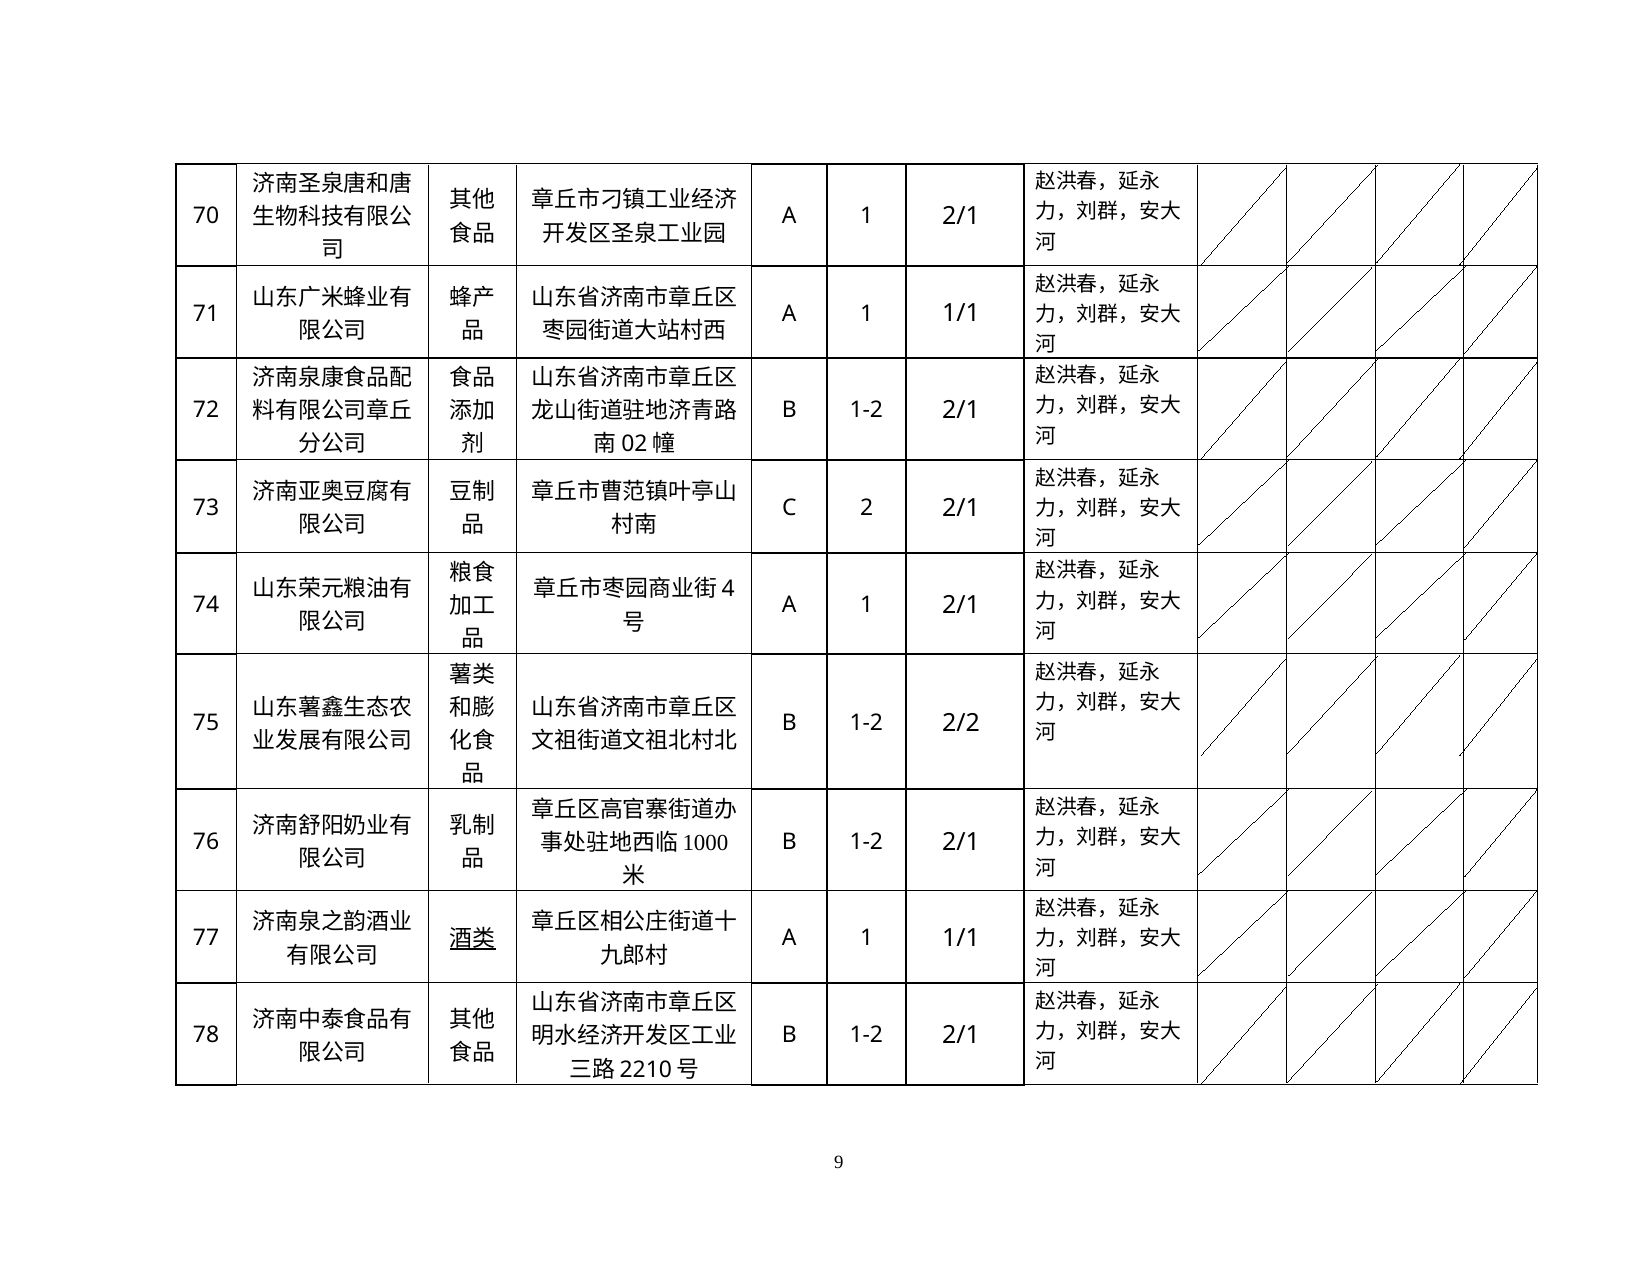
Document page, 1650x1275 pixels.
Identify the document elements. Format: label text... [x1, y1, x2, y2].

table_cell 1-2 [828, 655, 905, 788]
table_cell A [752, 267, 826, 357]
table_cell 酒类 [429, 891, 516, 982]
table_cell 赵洪春，延永力，刘群，安大河 [1025, 553, 1197, 653]
table_cell 山东省济南市章丘区龙山街道驻地济青路南02幢 [517, 359, 751, 459]
table_cell 章丘市刁镇工业经济开发区圣泉工业园 [517, 164, 751, 265]
table_cell [1376, 266, 1463, 357]
table_cell 76 [177, 790, 236, 890]
table_cell 赵洪春，延永力，刘群，安大河 [1025, 460, 1197, 552]
table_cell 1/1 [907, 891, 1023, 982]
table_cell A [752, 891, 826, 982]
table_cell [1287, 164, 1375, 265]
table_cell [1287, 460, 1375, 552]
table_cell 2/1 [907, 554, 1023, 653]
table_cell [1376, 891, 1463, 982]
table_cell [1464, 654, 1537, 788]
table_cell [1376, 359, 1463, 459]
table_cell 章丘市曹范镇叶亭山村南 [517, 460, 751, 552]
table_cell 1/1 [907, 267, 1023, 357]
table_cell 食品添加剂 [429, 359, 516, 459]
table_cell [1198, 164, 1286, 265]
table_cell 山东薯鑫生态农业发展有限公司 [237, 654, 428, 788]
table_cell [1287, 553, 1375, 653]
table_cell 山东广米蜂业有限公司 [237, 266, 428, 357]
table_cell 73 [177, 461, 236, 552]
table_cell [1464, 983, 1537, 1084]
table_cell 章丘市枣园商业街4号 [517, 553, 751, 653]
table_cell 74 [177, 554, 236, 653]
table_cell [1287, 789, 1375, 890]
table_cell 章丘区相公庄街道十九郎村 [517, 891, 751, 982]
table_cell [1198, 789, 1286, 890]
table_cell 赵洪春，延永力，刘群，安大河 [1025, 654, 1197, 788]
table_cell [1464, 789, 1537, 890]
table_cell 济南亚奥豆腐有限公司 [237, 460, 428, 552]
table_cell [1464, 164, 1537, 265]
table_cell [1464, 460, 1537, 552]
table_cell 1 [828, 267, 905, 357]
table_cell 1 [828, 165, 905, 265]
table_cell B [752, 790, 826, 890]
table_cell 薯类和膨化食品 [429, 654, 516, 788]
table_cell 济南圣泉唐和唐生物科技有限公司 [237, 164, 428, 265]
table_cell [1376, 789, 1463, 890]
table_cell [1287, 983, 1375, 1084]
table_cell 豆制品 [429, 460, 516, 552]
table_cell [1375, 983, 1464, 1084]
table_cell 2/1 [907, 790, 1023, 890]
table_cell 75 [177, 655, 236, 788]
table_cell 1 [828, 554, 905, 653]
table_cell [1376, 164, 1463, 265]
table_cell 2 [828, 461, 905, 552]
table_cell [1198, 983, 1287, 1084]
table_cell [1198, 654, 1286, 788]
table_cell 2/2 [907, 655, 1023, 788]
table_cell 71 [177, 267, 236, 357]
table_cell 1-2 [828, 359, 905, 459]
table_cell 赵洪春，延永力，刘群，安大河 [1025, 789, 1197, 890]
table_cell 78 [177, 984, 236, 1084]
table_cell 蜂产品 [429, 266, 516, 357]
table_cell [1464, 359, 1537, 459]
table_cell 山东省济南市章丘区文祖街道文祖北村北 [517, 654, 751, 788]
table_cell 赵洪春，延永力，刘群，安大河 [1025, 891, 1197, 982]
table_cell 章丘区高官寨街道办事处驻地西临1000米 [517, 789, 751, 890]
table_cell [1287, 891, 1375, 982]
table_cell 2/1 [907, 984, 1023, 1084]
table_cell [1464, 891, 1537, 982]
table_cell 济南泉康食品配料有限公司章丘分公司 [237, 359, 428, 459]
table_cell [1464, 553, 1537, 653]
table_cell A [752, 165, 826, 265]
table_cell [1287, 266, 1375, 357]
table_cell [1198, 891, 1286, 982]
table_cell 1-2 [828, 790, 905, 890]
table_cell 2/1 [907, 461, 1023, 552]
table_cell [1198, 460, 1286, 552]
table_cell 72 [177, 359, 236, 459]
table_cell B [752, 984, 826, 1084]
table_cell 2/1 [907, 165, 1023, 265]
table_cell 山东省济南市章丘区明水经济开发区工业三路2210号 [517, 983, 751, 1084]
table_cell A [752, 554, 826, 653]
table_cell 粮食加工品 [429, 553, 516, 653]
table_cell 山东省济南市章丘区枣园街道大站村西 [517, 266, 751, 357]
table_cell [1198, 359, 1286, 459]
table_cell 其他食品 [429, 164, 516, 265]
table_cell [1198, 553, 1286, 653]
table_cell 赵洪春，延永力，刘群，安大河 [1025, 164, 1197, 265]
table_cell [1376, 654, 1463, 788]
table_cell 济南舒阳奶业有限公司 [237, 789, 428, 890]
table_cell 济南中泰食品有限公司 [237, 983, 428, 1084]
table_cell 乳制品 [429, 789, 516, 890]
table_cell [1464, 266, 1537, 357]
table_cell [1287, 654, 1375, 788]
table_cell 77 [177, 891, 236, 982]
table_cell 山东荣元粮油有限公司 [237, 553, 428, 653]
table_cell 1-2 [828, 984, 905, 1084]
table_cell 2/1 [907, 359, 1023, 459]
table_cell 济南泉之韵酒业有限公司 [237, 891, 428, 982]
table_cell [1198, 266, 1286, 357]
table_cell 1 [828, 891, 905, 982]
table_cell C [752, 461, 826, 552]
table_cell 其他食品 [428, 983, 517, 1084]
table_cell B [752, 655, 826, 788]
table_cell 赵洪春，延永力，刘群，安大河 [1025, 266, 1197, 357]
table_cell [1287, 359, 1375, 459]
table_cell [1376, 553, 1463, 653]
table_cell [1376, 460, 1463, 552]
table_cell 70 [177, 165, 236, 265]
table_cell B [752, 359, 826, 459]
table_cell 赵洪春，延永力，刘群，安大河 [1025, 359, 1197, 459]
table_cell 赵洪春，延永力，刘群，安大河 [1025, 983, 1198, 1084]
